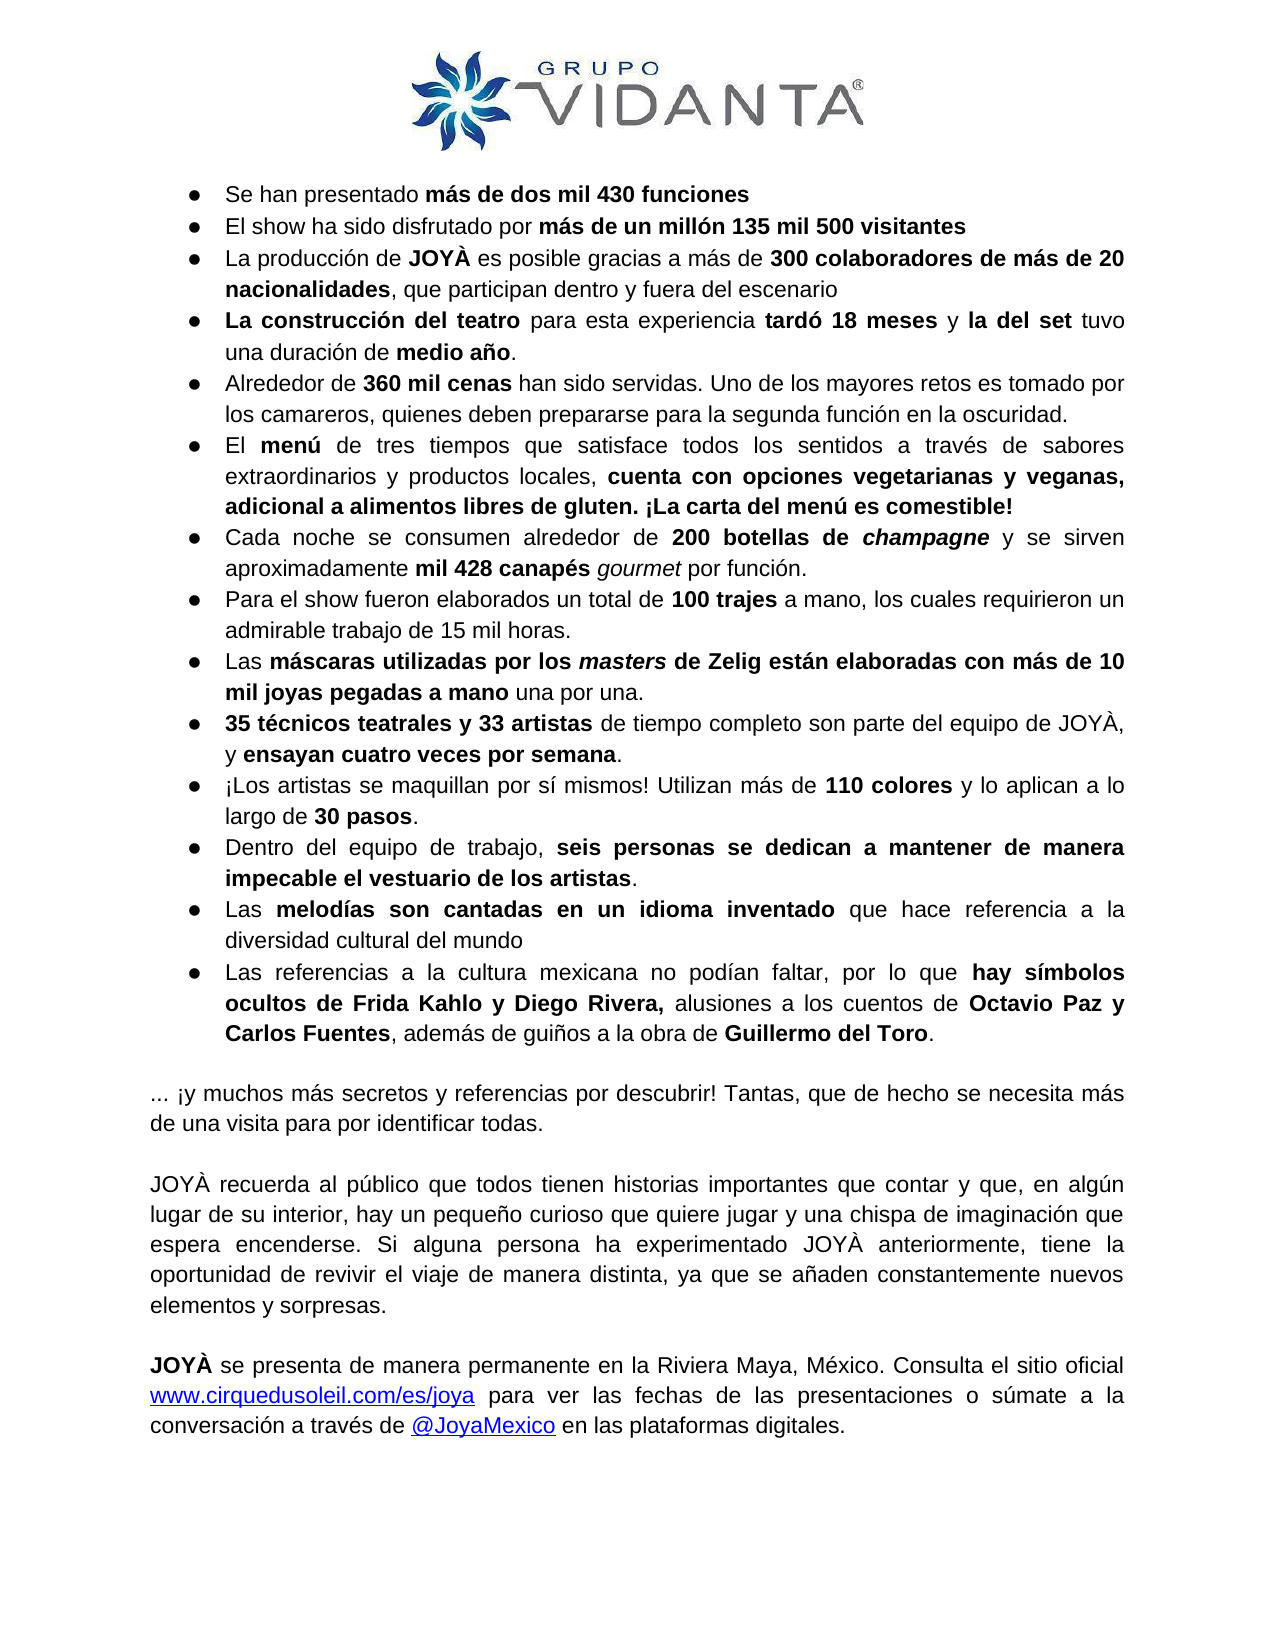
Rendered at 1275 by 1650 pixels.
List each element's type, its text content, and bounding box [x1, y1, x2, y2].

list ¡Los artistas se maquillan por sí mismos! Utilizan más de 110 colores y lo aplican a lo largo de 30 pasos. [187, 771, 1125, 830]
list Las máscaras utilizadas por los masters de Zelig están elaboradas con más de 10 mil joyas pegadas a mano una por una. [187, 647, 1125, 706]
picture [411, 51, 864, 151]
text ... ¡y muchos más secretos y referencias por descubrir! Tantas, que de hecho se necesita más de una visita para por identificar todas. [150, 1080, 1125, 1137]
list La construcción del teatro para esta experiencia tardó 18 meses y la del set tuvo una duración de medio año. [187, 307, 1125, 365]
list Dentro del equipo de trabajo, seis personas se dedican a mantener de manera impecable el vestuario de los artistas. [187, 833, 1125, 892]
text JOYÀ recuerda al público que todos tienen historias importantes que contar y que, en algún lugar de su interior, hay un pequeño curioso que quiere jugar y una chispa de imaginación que espera encenderse. Si alguna persona ha experimentado JOYÀ anteriormente, tiene la oportunidad de revivir el viaje de manera distinta, ya que se añaden constantemente nuevos elementos y sorpresas. [150, 1171, 1125, 1318]
list Cada noche se consumen alrededor de 200 botellas de champagne y se sirven aproximadamente mil 428 canapés gourmet por función. [187, 523, 1125, 581]
list Para el show fueron elaborados un total de 100 trajes a mano, los cuales requirieron un admirable trabajo de 15 mil horas. [187, 585, 1125, 643]
list La producción de JOYÀ es posible gracias a más de 300 colaboradores de más de 20 nacionalidades, que participan dentro y fuera del escenario [187, 244, 1125, 303]
list Las melodías son cantadas en un idioma inventado que hace referencia a la diversidad cultural del mundo [187, 896, 1125, 954]
list El show ha sido disfrutado por más de un millón 135 mil 500 visitantes [187, 212, 1125, 240]
text JOYÀ se presenta de manera permanente en la Riviera Maya, México. Consulta el sitio oficial www.cirquedusoleil.com/es/joya para ver las fechas de las presentaciones o súmate a la conversación a través de @JoyaMexico en las plataformas digitales. [150, 1352, 1125, 1439]
list 35 técnicos teatrales y 33 artistas de tiempo completo son parte del equipo de JOYÀ, y ensayan cuatro veces por semana. [187, 709, 1125, 768]
list Alrededor de 360 mil cenas han sido servidas. Uno de los mayores retos es tomado por los camareros, quienes deben prepararse para la segunda función en la oscuridad. [187, 369, 1125, 427]
list Las referencias a la cultura mexicana no podían faltar, por lo que hay símbolos ocultos de Frida Kahlo y Diego Rivera, alusiones a los cuentos de Octavio Paz y Carlos Fuentes, además de guiños a la obra de Guillermo del Toro. [187, 958, 1125, 1046]
list El menú de tres tiempos que satisface todos los sentidos a través de sabores extraordinarios y productos locales, cuenta con opciones vegetarianas y veganas, adicional a alimentos libres de gluten. ¡La carta del menú es comestible! [187, 431, 1125, 519]
list Se han presentado más de dos mil 430 funciones [187, 180, 1125, 208]
